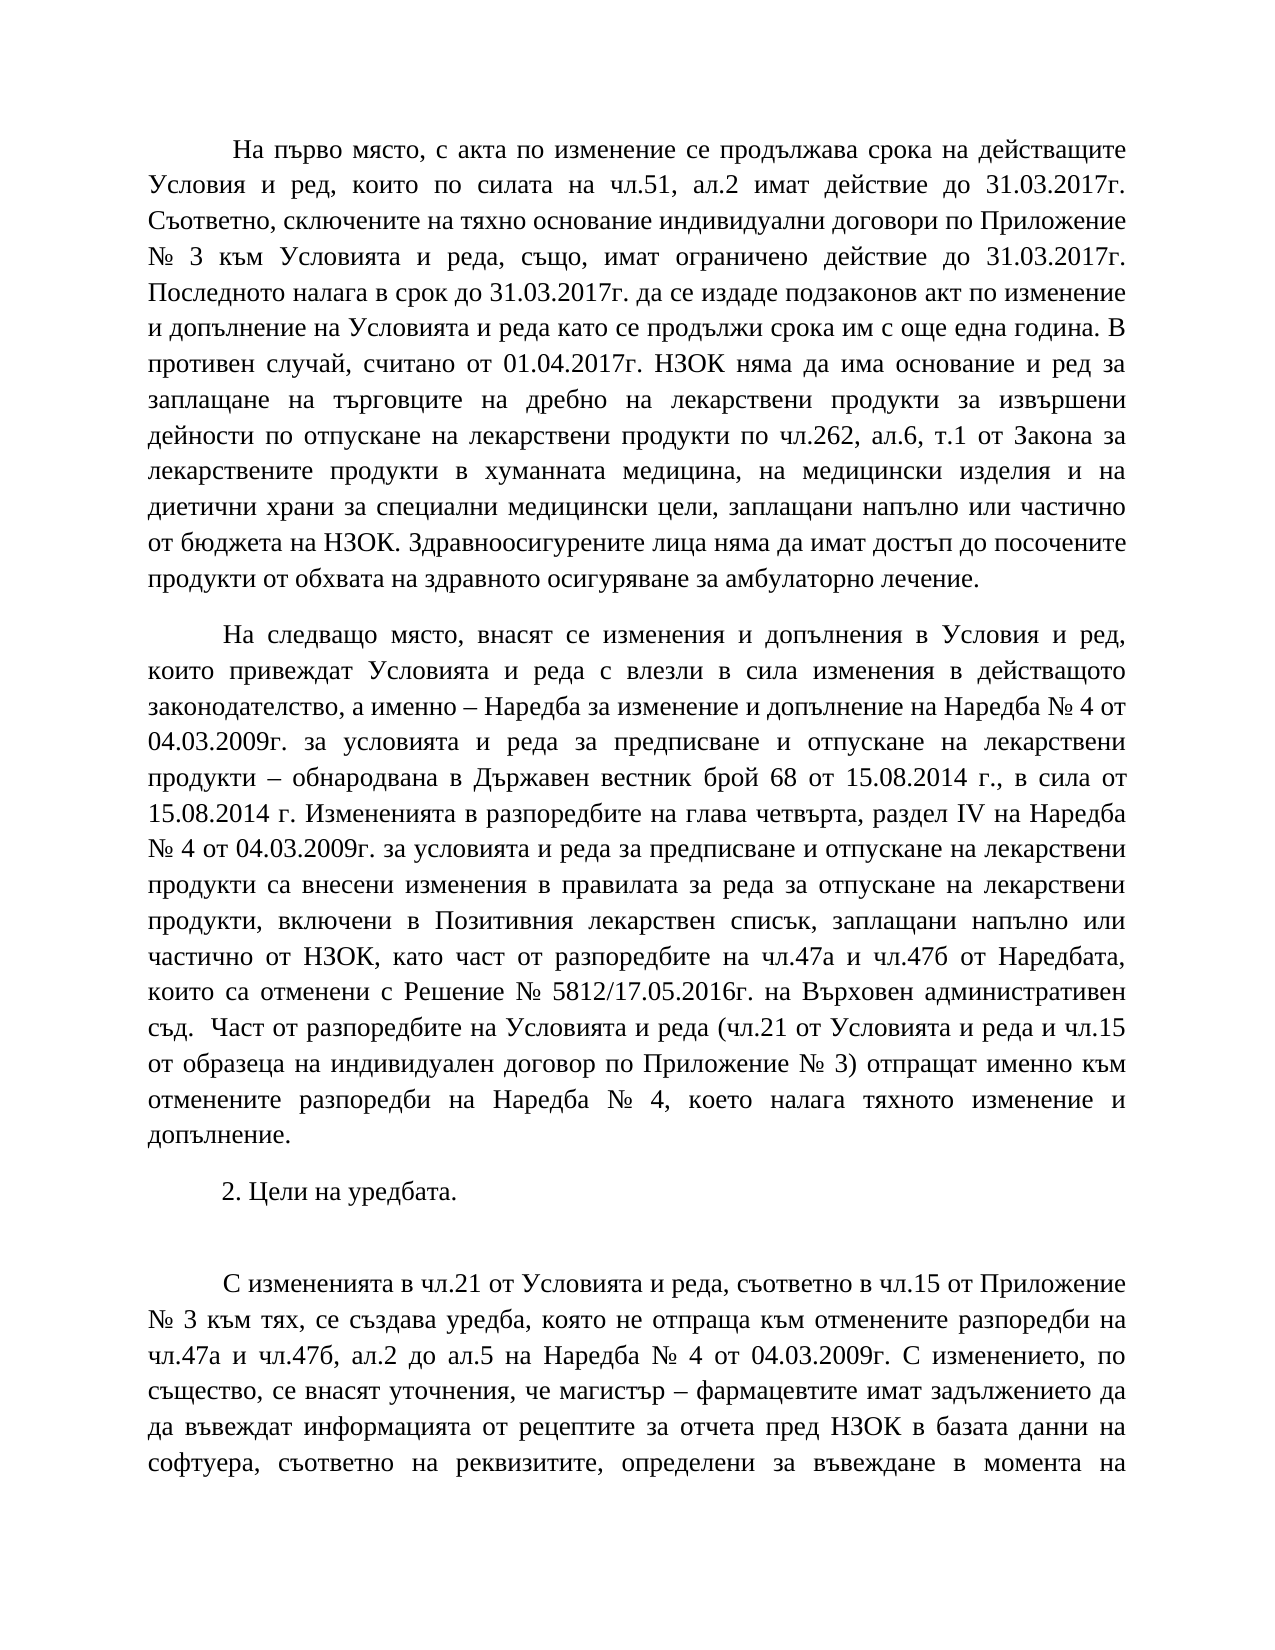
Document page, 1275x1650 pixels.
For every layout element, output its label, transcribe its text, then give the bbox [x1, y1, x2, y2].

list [148, 1267, 1127, 1477]
text На следващо място, внасят се изменения и допълнения в Условия и ред, които привеждат Условията и реда с влезли в сила изменения в действащото законодателство, а именно – Наредба за изменение и допълнение на Наредба № 4 от 04.03.2009г. за условията и реда за предписване и отпускане на лекарствени продукти – обнародвана в Държавен вестник брой 68 от 15.08.2014 г., в сила от 15.08.2014 г. Измененията в разпоредбите на глава четвърта, раздел ІV на Наредба № 4 от 04.03.2009г. за условията и реда за предписване и отпускане на лекарствени продукти са внесени изменения в правилата за реда за отпускане на лекарствени продукти, включени в Позитивния лекарствен списък, заплащани напълно или частично от НЗОК, като част от разпоредбите на чл.47а и чл.47б от Наредбата, които са отменени с Решение № 5812/17.05.2016г. на Върховен административен съд. Част от разпоредбите на Условията и реда (чл.21 от Условията и реда и чл.15 от образеца на индивидуален договор по Приложение № 3) отпращат именно към отменените разпоредби на Наредба № 4, което налага тяхното изменение и допълнение. [148, 618, 1127, 1149]
text 2. Цели на уредбата. [148, 1175, 1127, 1206]
text На първо място, с акта по изменение се продължава срока на действащите Условия и ред, които по силата на чл.51, ал.2 имат действие до 31.03.2017г. Съответно, сключените на тяхно основание индивидуални договори по Приложение № 3 към Условията и реда, също, имат ограничено действие до 31.03.2017г. Последното налага в срок до 31.03.2017г. да се издаде подзаконов акт по изменение и допълнение на Условията и реда като се продължи срока им с още една година. В противен случай, считано от 01.04.2017г. НЗОК няма да има основание и ред за заплащане на търговците на дребно на лекарствени продукти за извършени дейности по отпускане на лекарствени продукти по чл.262, ал.6, т.1 от Закона за лекарствените продукти в хуманната медицина, на медицински изделия и на диетични храни за специални медицински цели, заплащани напълно или частично от бюджета на НЗОК. Здравноосигурените лица няма да имат достъп до посочените продукти от обхвата на здравното осигуряване за амбулаторно лечение. [148, 133, 1127, 593]
